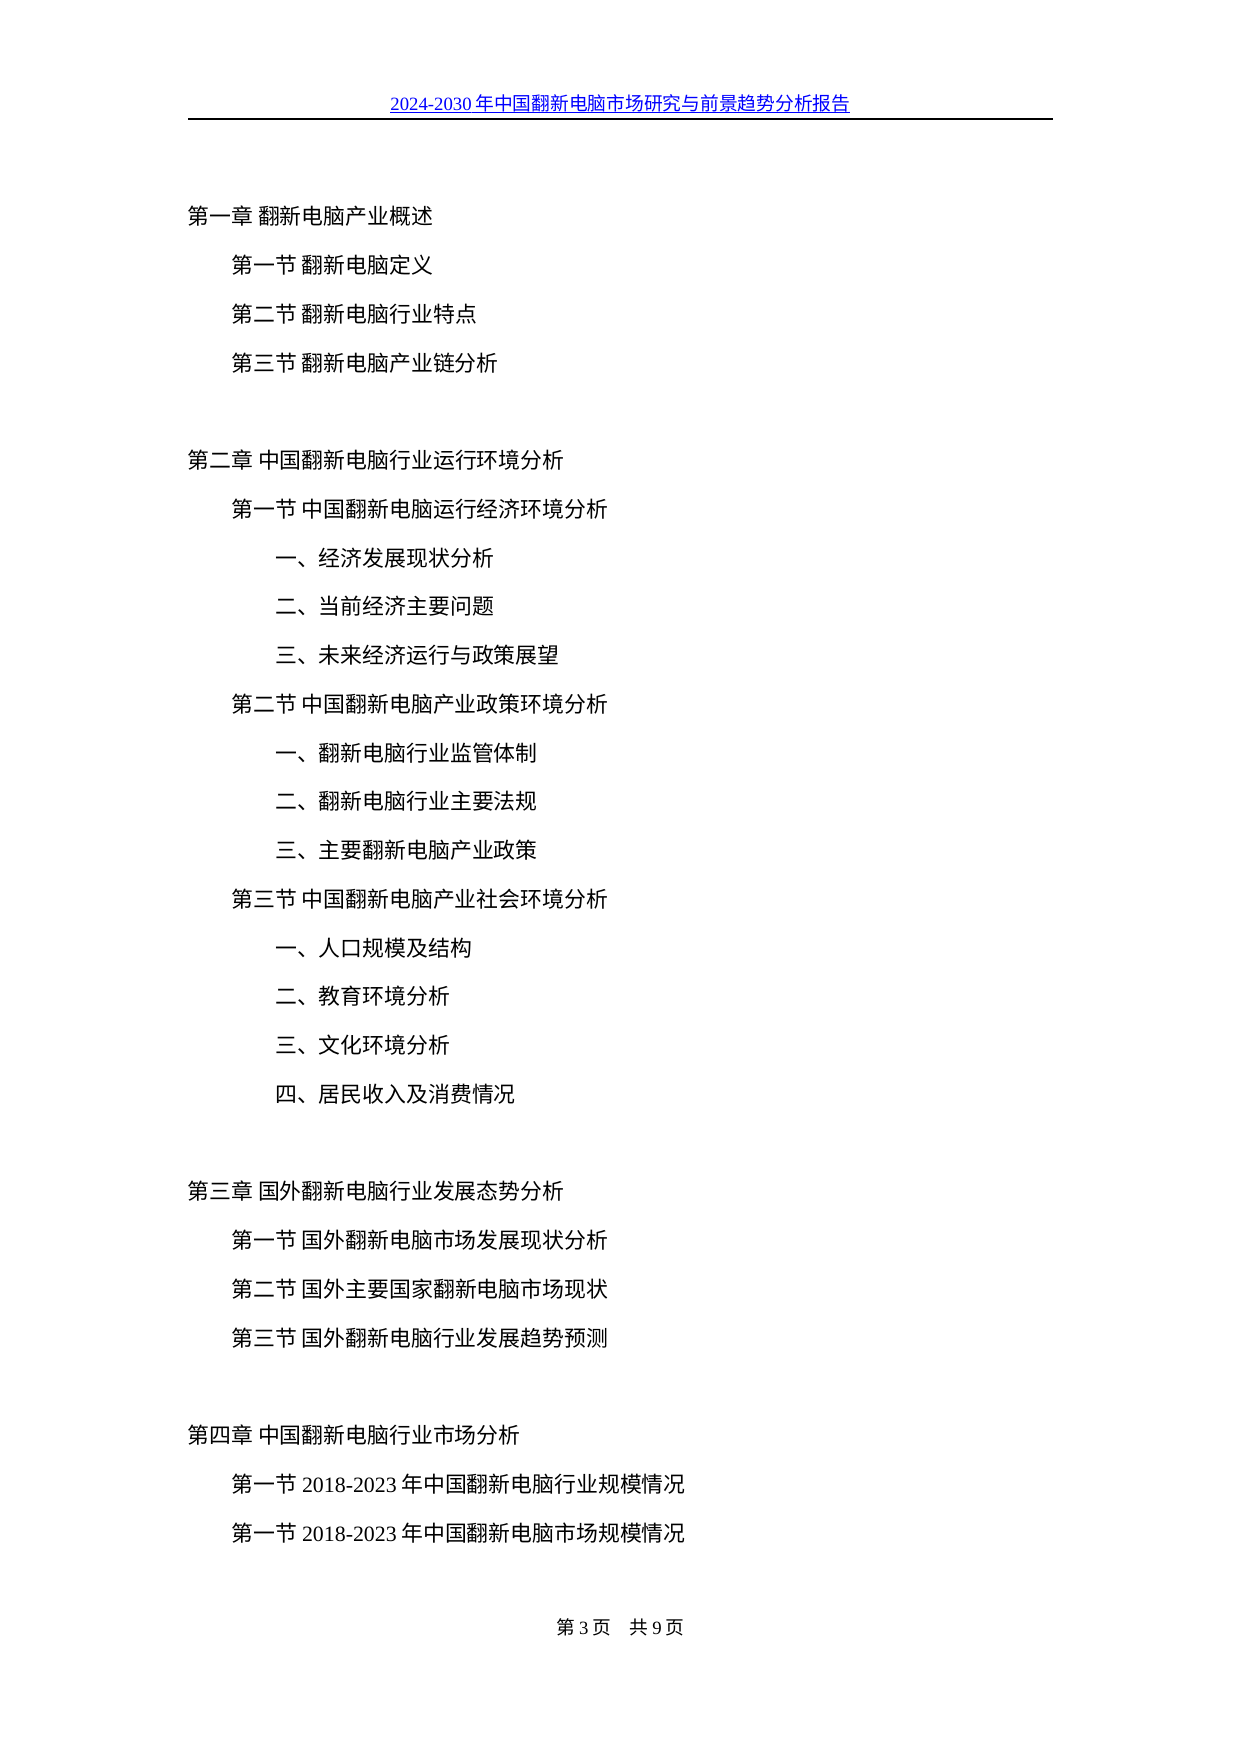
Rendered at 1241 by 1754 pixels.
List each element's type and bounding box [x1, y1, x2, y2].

text [187, 150, 1053, 1548]
